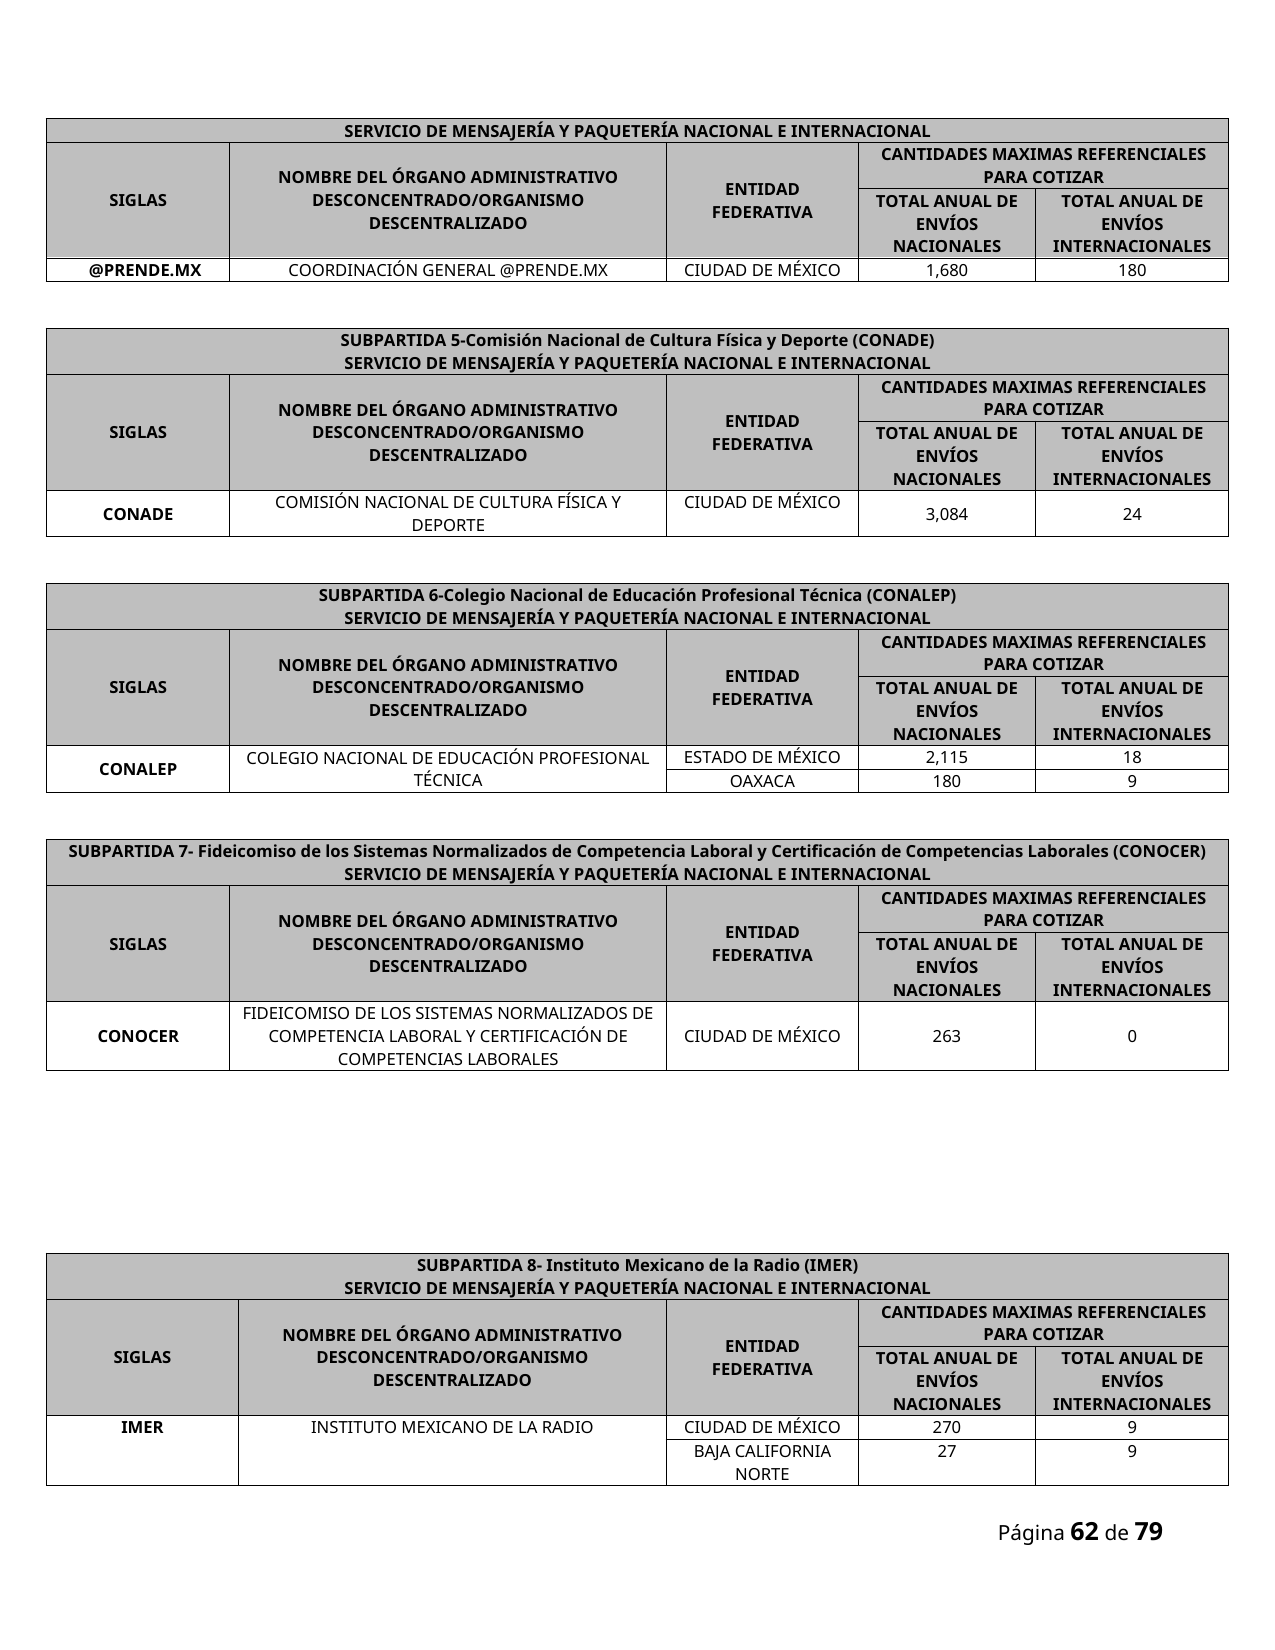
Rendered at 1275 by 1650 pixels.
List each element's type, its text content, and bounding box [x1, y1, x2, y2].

table_cell 180 [859, 770, 1035, 792]
table_header SUBPARTIDA 5-Comisión Nacional de Cultura Física y Deporte (CONADE) SERVICIO DE MENSAJERÍA Y PAQUETERÍA NACIONAL E INTERNACIONAL [47, 329, 1228, 374]
table_cell CANTIDADES MAXIMAS REFERENCIALES PARA COTIZAR [859, 375, 1228, 421]
table_cell TOTAL ANUAL DE ENVÍOS NACIONALES [859, 677, 1035, 745]
table_cell 27 [859, 1440, 1035, 1485]
table_cell 180 [1036, 259, 1228, 281]
table_cell 3,084 [859, 491, 1035, 536]
table_cell SIGLAS [47, 143, 229, 257]
table_header SUBPARTIDA 8- Instituto Mexicano de la Radio (IMER) SERVICIO DE MENSAJERÍA Y PAQUETERÍA NACIONAL E INTERNACIONAL [47, 1254, 1228, 1299]
table_cell OAXACA [667, 770, 858, 792]
table_cell BAJA CALIFORNIA NORTE [667, 1440, 858, 1485]
table_cell TOTAL ANUAL DE ENVÍOS NACIONALES [859, 189, 1035, 257]
table_cell CANTIDADES MAXIMAS REFERENCIALES PARA COTIZAR [859, 1300, 1228, 1346]
table_cell SIGLAS [47, 1300, 238, 1415]
table_cell CANTIDADES MAXIMAS REFERENCIALES PARA COTIZAR [859, 143, 1228, 188]
table_cell TOTAL ANUAL DE ENVÍOS INTERNACIONALES [1036, 1347, 1228, 1415]
table_cell CONADE [47, 491, 229, 536]
table_cell CIUDAD DE MÉXICO [667, 259, 858, 281]
table_cell CANTIDADES MAXIMAS REFERENCIALES PARA COTIZAR [859, 886, 1228, 932]
table_cell COMISIÓN NACIONAL DE CULTURA FÍSICA Y DEPORTE [230, 491, 666, 536]
table_cell SIGLAS [47, 375, 229, 490]
table_cell ENTIDAD FEDERATIVA [667, 375, 858, 490]
table_cell 1,680 [859, 259, 1035, 281]
table_cell @PRENDE.MX [47, 259, 229, 281]
table_cell SIGLAS [47, 630, 229, 745]
table_cell INSTITUTO MEXICANO DE LA RADIO [239, 1416, 666, 1485]
table_cell FIDEICOMISO DE LOS SISTEMAS NORMALIZADOS DE COMPETENCIA LABORAL Y CERTIFICACIÓN DE COMPETENCIAS LABORALES [230, 1002, 666, 1070]
table_cell TOTAL ANUAL DE ENVÍOS INTERNACIONALES [1036, 933, 1228, 1001]
table_cell TOTAL ANUAL DE ENVÍOS INTERNACIONALES [1036, 677, 1228, 745]
table_cell TOTAL ANUAL DE ENVÍOS NACIONALES [859, 933, 1035, 1001]
table_cell CIUDAD DE MÉXICO [667, 1416, 858, 1438]
table_cell CONOCER [47, 1002, 229, 1070]
table_cell CIUDAD DE MÉXICO [667, 1002, 858, 1070]
table_cell TOTAL ANUAL DE ENVÍOS INTERNACIONALES [1036, 422, 1228, 490]
table_cell NOMBRE DEL ÓRGANO ADMINISTRATIVO DESCONCENTRADO/ORGANISMO DESCENTRALIZADO [230, 375, 666, 490]
table_cell NOMBRE DEL ÓRGANO ADMINISTRATIVO DESCONCENTRADO/ORGANISMO DESCENTRALIZADO [230, 630, 666, 745]
table_cell TOTAL ANUAL DE ENVÍOS NACIONALES [859, 422, 1035, 490]
table_cell ENTIDAD FEDERATIVA [667, 630, 858, 745]
table_cell IMER [47, 1416, 238, 1485]
table_cell 263 [859, 1002, 1035, 1070]
table_cell CANTIDADES MAXIMAS REFERENCIALES PARA COTIZAR [859, 630, 1228, 676]
table_cell NOMBRE DEL ÓRGANO ADMINISTRATIVO DESCONCENTRADO/ORGANISMO DESCENTRALIZADO [239, 1300, 666, 1415]
table_header SUBPARTIDA 7- Fideicomiso de los Sistemas Normalizados de Competencia Laboral y Certificación de Competencias Laborales (CONOCER) SERVICIO DE MENSAJERÍA Y PAQUETERÍA NACIONAL E INTERNACIONAL [47, 840, 1228, 885]
table_cell 18 [1036, 746, 1228, 768]
table_cell ENTIDAD FEDERATIVA [667, 886, 858, 1001]
table_cell CONALEP [47, 746, 229, 792]
table_cell NOMBRE DEL ÓRGANO ADMINISTRATIVO DESCONCENTRADO/ORGANISMO DESCENTRALIZADO [230, 143, 666, 257]
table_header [47, 119, 1228, 142]
table_cell 9 [1036, 1416, 1228, 1438]
table_cell SIGLAS [47, 886, 229, 1001]
table_cell 2,115 [859, 746, 1035, 768]
table_cell ESTADO DE MÉXICO [667, 746, 858, 768]
table_cell CIUDAD DE MÉXICO [667, 491, 858, 536]
table_cell TOTAL ANUAL DE ENVÍOS INTERNACIONALES [1036, 189, 1228, 257]
table_cell COLEGIO NACIONAL DE EDUCACIÓN PROFESIONAL TÉCNICA [230, 746, 666, 792]
table_cell 9 [1036, 770, 1228, 792]
table_cell 0 [1036, 1002, 1228, 1070]
table_cell 9 [1036, 1440, 1228, 1485]
table_cell 270 [859, 1416, 1035, 1438]
table_cell TOTAL ANUAL DE ENVÍOS NACIONALES [859, 1347, 1035, 1415]
table_cell COORDINACIÓN GENERAL @PRENDE.MX [230, 259, 666, 281]
table_header SUBPARTIDA 6-Colegio Nacional de Educación Profesional Técnica (CONALEP) SERVICIO DE MENSAJERÍA Y PAQUETERÍA NACIONAL E INTERNACIONAL [47, 584, 1228, 629]
table_cell ENTIDAD FEDERATIVA [667, 1300, 858, 1415]
table_cell 24 [1036, 491, 1228, 536]
table_cell ENTIDAD FEDERATIVA [667, 143, 858, 257]
table_cell NOMBRE DEL ÓRGANO ADMINISTRATIVO DESCONCENTRADO/ORGANISMO DESCENTRALIZADO [230, 886, 666, 1001]
